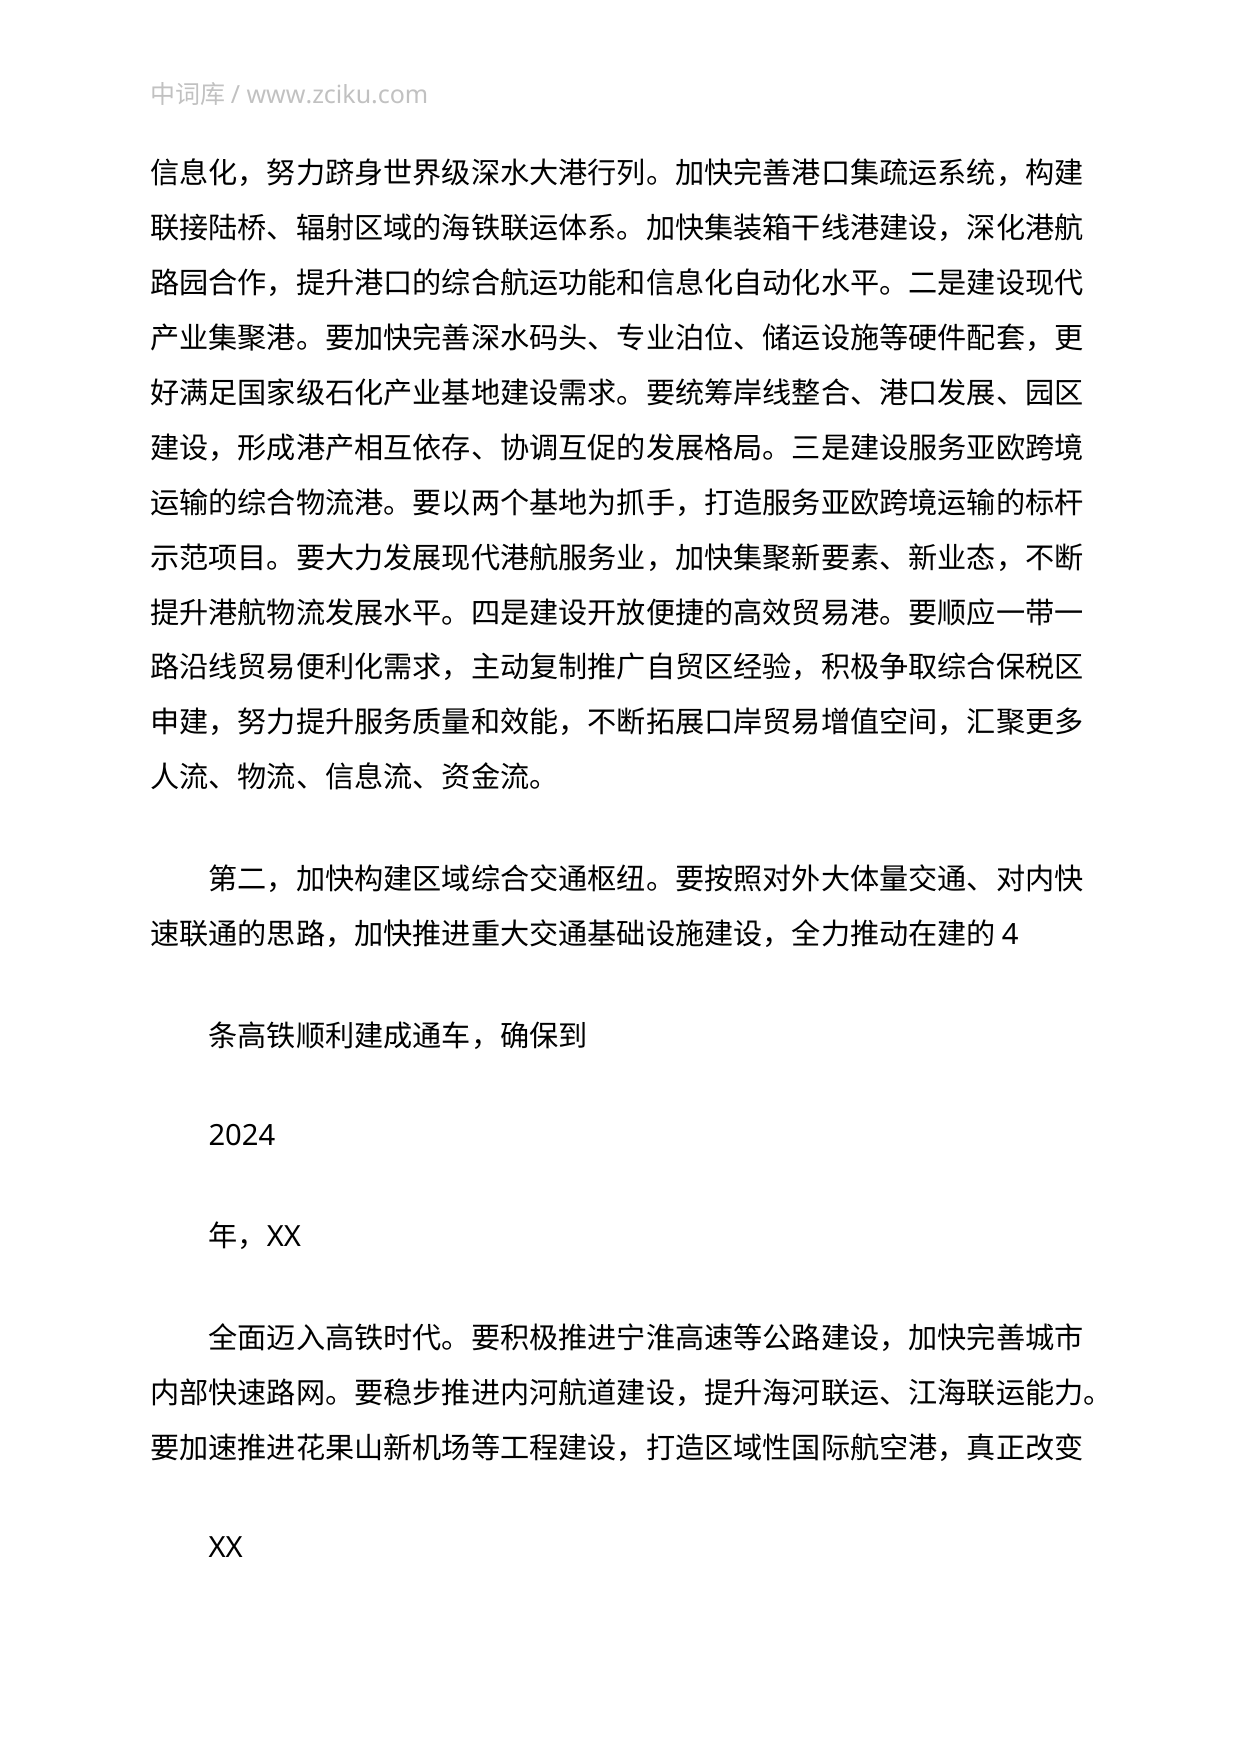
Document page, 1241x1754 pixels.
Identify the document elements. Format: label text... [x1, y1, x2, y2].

text XX [150, 1526, 1090, 1566]
text 全面迈入高铁时代。要积极推进宁淮高速等公路建设，加快完善城市内部快速路网。要稳步推进内河航道建设，提升海河联运、江海联运能力。要加速推进花果山新机场等工程建设，打造区域性国际航空港，真正改变 [150, 1315, 1090, 1467]
text 第二，加快构建区域综合交通枢纽。要按照对外大体量交通、对内快速联通的思路，加快推进重大交通基础设施建设，全力推动在建的4 [150, 856, 1090, 953]
text 年，XX [150, 1213, 1090, 1255]
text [150, 150, 1090, 796]
text 条高铁顺利建成通车，确保到 [150, 1012, 1090, 1055]
text 2024 [150, 1114, 1090, 1154]
